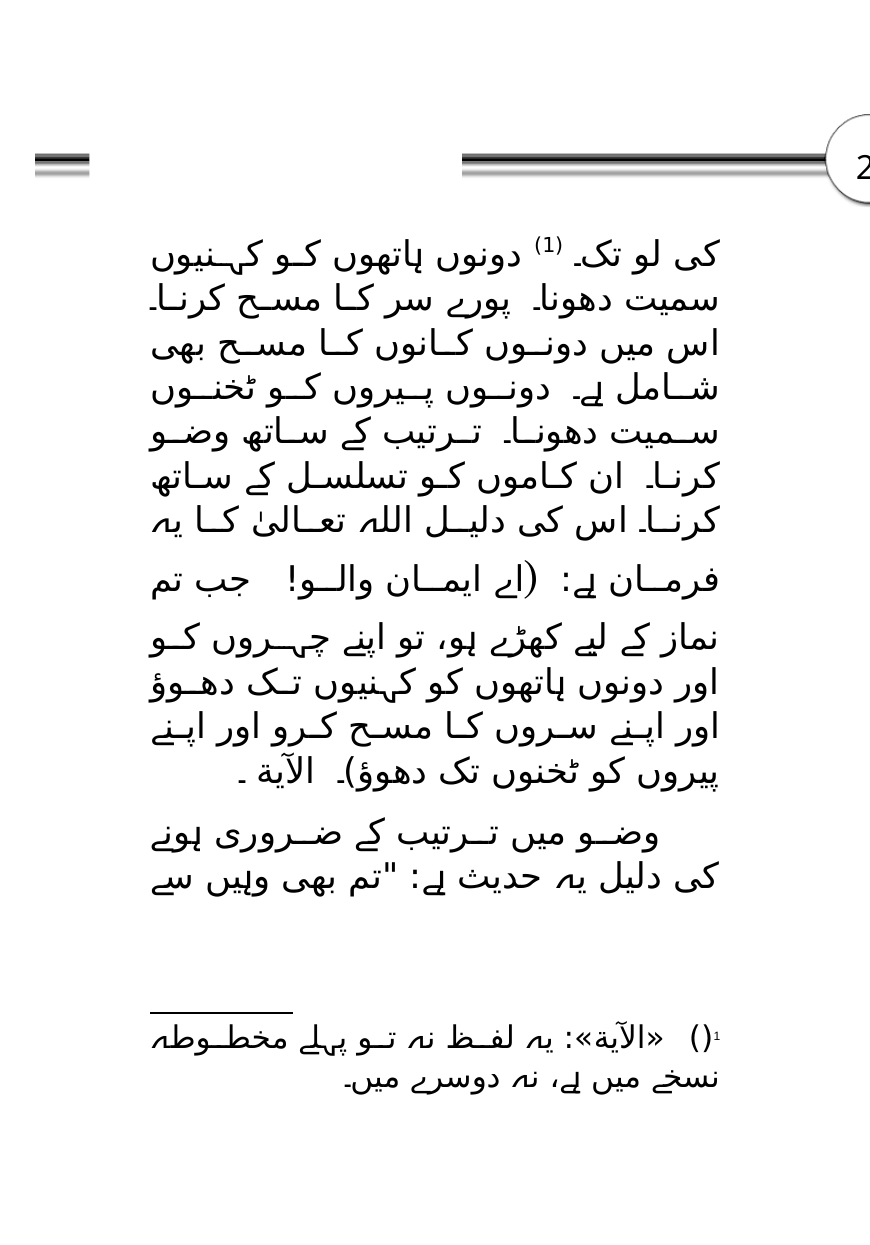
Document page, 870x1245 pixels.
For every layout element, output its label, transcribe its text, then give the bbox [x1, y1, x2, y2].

text جہاں تک وضو کے فرائض کی بات ہے، تو یہ کُل چھ () ہیں: () چہرے کا دھونا۔ اس میں کُلّی کرنا اور ناک میں پانی ڈالنا بھی داخل ہے۔ اس کی حد لمبائی میں سر کے بال اُگنے کی جگہ سے ٹھڈی تک کا حصہ ہے اور چوڑائی میں ایک کان کی لو سے دوسرے کان کی لو تک۔ () دونوں ہاتھوں کو کہنیوں سمیت دھونا۔ پورے سر کا مسح کرنا۔ اس میں دونوں کانوں کا مسح بھی شامل ہے۔ دونوں پیروں کو ٹخنوں سمیت دھونا۔ ترتیب کے ساتھ وضو کرنا۔ ان کاموں کو تسلسل کے ساتھ کرنا۔ اس کی دلیل اللہ تعالیٰ کا یہ فرمان ہے: (اے ایمان والو! جب تم نماز کے لیے کھڑے ہو، تو اپنے چہروں کو اور دونوں ہاتھوں کو کہنیوں تک دھوؤ اور اپنے سروں کا مسح کرو اور اپنے پیروں کو ٹخنوں تک دھوؤ)۔ الآية ۔ [150, 233, 720, 792]
picture [861, 167, 870, 176]
picture [35, 112, 870, 208]
text وضو میں ترتیب کے ضروری ہونے کی دلیل یہ حدیث ہے: "تم بھی وہیں سے شروع کرو، جہاں سے اللہ تعالیٰ نے شروع کیا ہے"۔ ()۔ [150, 811, 720, 897]
